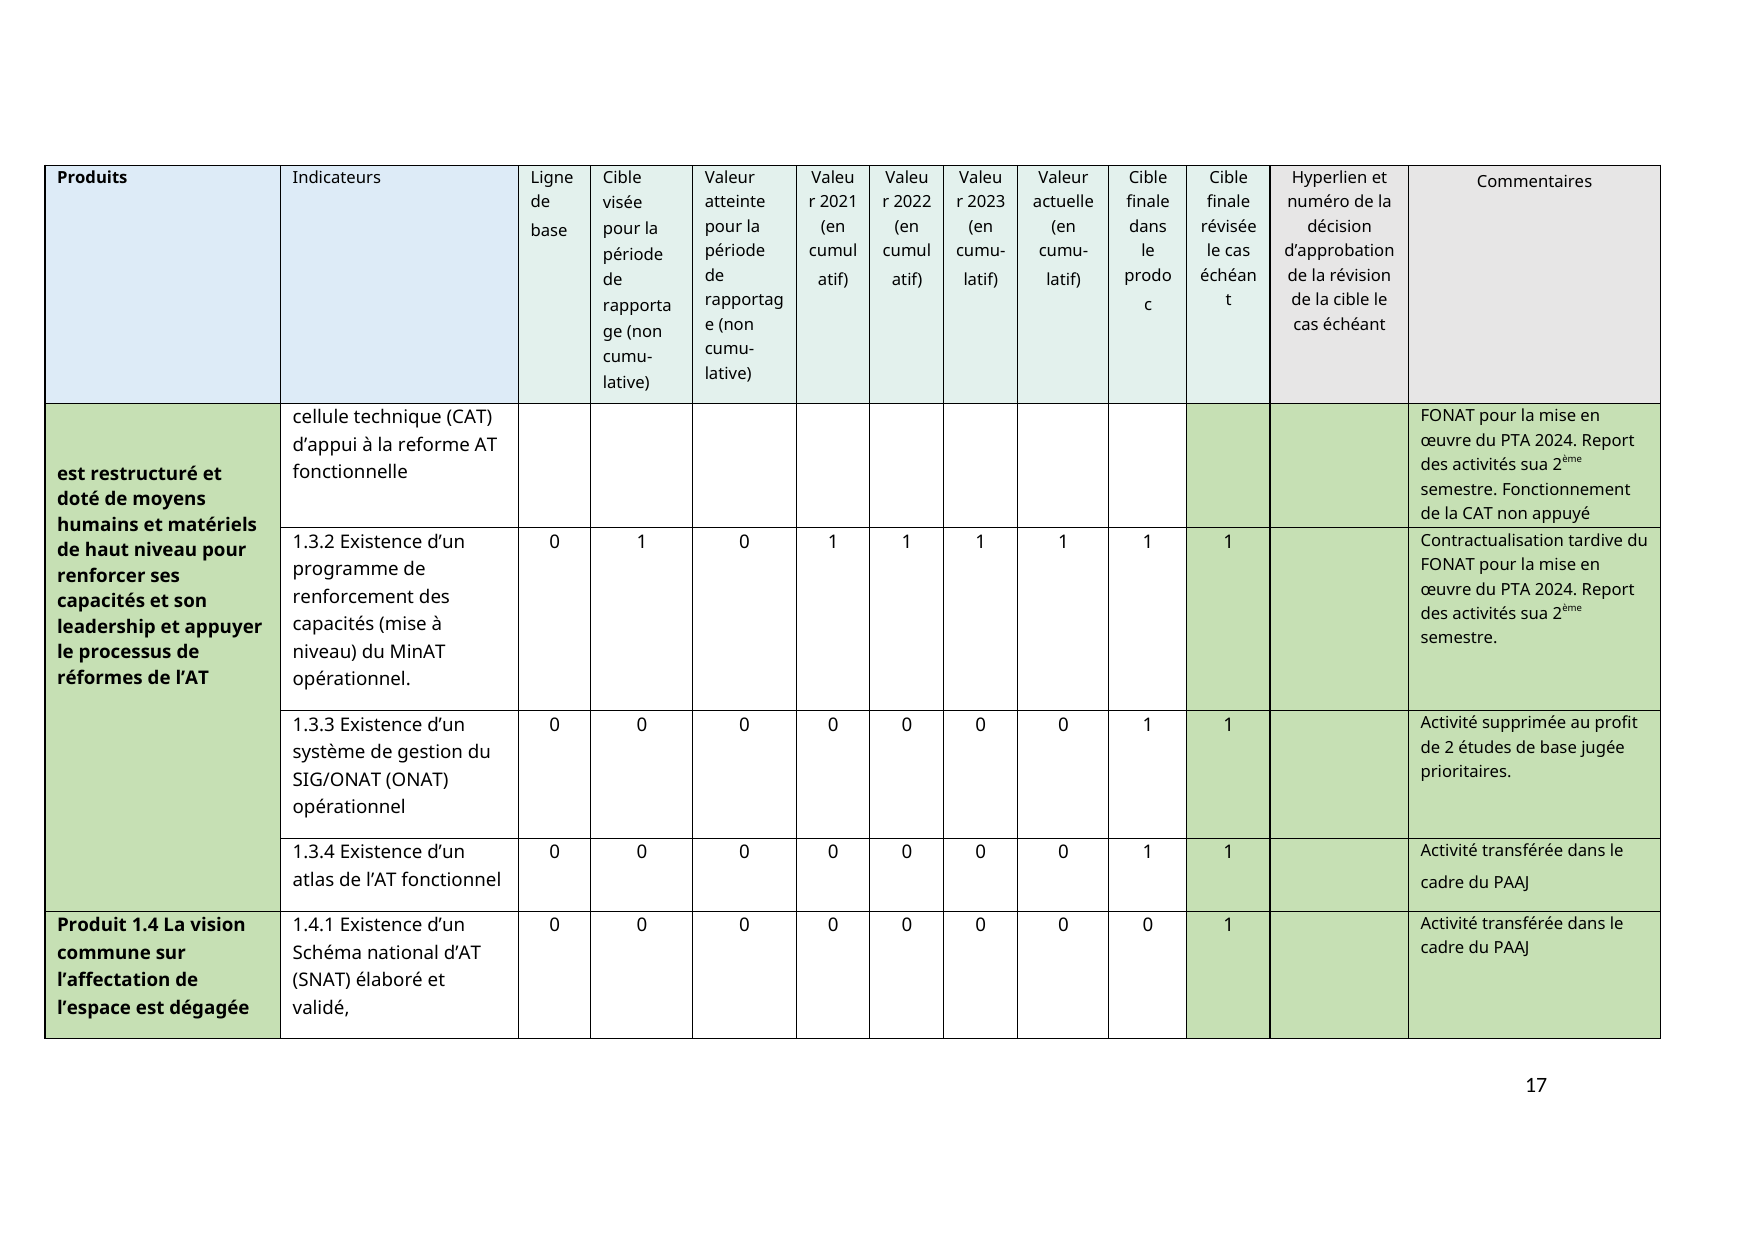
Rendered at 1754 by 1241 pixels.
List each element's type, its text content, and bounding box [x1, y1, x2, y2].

table_cell Contractualisation tardive du FONAT pour la mise en œuvre du PTA 2024. Report des activités sua 2ème semestre. [1409, 528, 1660, 710]
table_cell 0 [797, 912, 869, 1038]
table_cell 1 [797, 404, 869, 527]
table_cell [1271, 404, 1408, 527]
table_cell 1.3.1 Existence de la cellule technique (CAT) d’appui à la reforme AT fonctionnelle [281, 404, 518, 527]
table_cell 1 [1018, 528, 1108, 710]
table_cell 1.3.2 Existence d’un programme de renforcement des capacités (mise à niveau) du MinAT opérationnel. [281, 528, 518, 710]
table_cell 1 [1187, 912, 1269, 1038]
table_cell 0 [1018, 711, 1108, 838]
table_cell 0 [1018, 839, 1108, 911]
table_header Valeur 2022 (en cumulatif) [870, 166, 943, 403]
table_header Valeur actuelle (en cumu-latif) [1018, 166, 1108, 403]
table_cell Contractualisation tardive du FONAT pour la mise en œuvre du PTA 2024. Report des activités sua 2ème semestre. Fonctionnement de la CAT non appuyé [1409, 404, 1660, 527]
table_cell 1 [944, 528, 1017, 710]
table_cell 0 [797, 839, 869, 911]
table_header Valeur 2023 (en cumu-latif) [944, 166, 1017, 403]
table_cell 1 [1109, 711, 1186, 838]
table_cell 0 [693, 528, 796, 710]
table_cell 1 [797, 528, 869, 710]
table_header Valeur atteinte pour la période de rapportage (non cumu-lative) [693, 166, 796, 403]
table_cell 0 [944, 711, 1017, 838]
table_cell Activité transférée dans le cadre du PAAJ [1409, 839, 1660, 911]
table_header Cible visée pour la période de rapportage (non cumu-lative) [591, 166, 692, 403]
table_cell Produit 1.3 Le MinAT est restructuré et doté de moyens humains et matériels de haut niveau pour renforcer ses capacités et son leadership et appuyer le processus de réformes de l’AT [46, 404, 280, 911]
table_cell 0 [591, 839, 692, 911]
table_cell Produit 1.4 La vision commune sur l’affectation de l’espace est dégagée et oriente les politiques publiques afin de promouvoir une croissance inclusive et durable [46, 912, 280, 1038]
table_cell 1 [1187, 528, 1269, 710]
table_cell 0 [591, 912, 692, 1038]
table_cell 0 [693, 839, 796, 911]
table_cell 0 [693, 912, 796, 1038]
table_header Valeur 2021 (en cumulatif) [797, 166, 869, 403]
table_cell [1271, 528, 1408, 710]
table_cell 1.4.1 Existence d’un Schéma national d’AT (SNAT) élaboré et validé, [281, 912, 518, 1038]
table_cell 0 [870, 839, 943, 911]
table_cell 1.3.4 Existence d’un atlas de l’AT fonctionnel [281, 839, 518, 911]
table_cell 0 [519, 839, 590, 911]
table_cell 1 [1109, 528, 1186, 710]
table_cell 1 [944, 404, 1017, 527]
table_cell 1 [870, 528, 943, 710]
table_cell 0 [519, 404, 590, 527]
table_cell 1 [1187, 711, 1269, 838]
table_cell 0 [797, 711, 869, 838]
table_cell 0 [1018, 912, 1108, 1038]
table_cell 0 [693, 404, 796, 527]
table_header Hyperlien et numéro de la décision d’approbation de la révision de la cible le cas échéant [1271, 166, 1408, 403]
table_header Commentaires [1409, 166, 1660, 403]
table_cell 1 [1109, 404, 1186, 527]
table_header Cible finale dans le prodoc [1109, 166, 1186, 403]
table_header Produits [46, 166, 280, 403]
table_cell [1271, 711, 1408, 838]
table_cell 0 [870, 711, 943, 838]
table_cell 0 [591, 711, 692, 838]
table_cell 0 [944, 839, 1017, 911]
table_cell 1 [1187, 839, 1269, 911]
table_cell 0 [693, 711, 796, 838]
table_cell 0 [870, 912, 943, 1038]
table_cell 0 [944, 912, 1017, 1038]
table_cell 1 [591, 528, 692, 710]
table_cell Activité transférée dans le cadre du PAAJ [1409, 912, 1660, 1038]
table_cell 1 [591, 404, 692, 527]
table_cell 1 [1018, 404, 1108, 527]
table_cell 1 [870, 404, 943, 527]
table_cell 0 [519, 912, 590, 1038]
table_cell 0 [519, 528, 590, 710]
table_cell Activité supprimée au profit de 2 études de base jugée prioritaires. [1409, 711, 1660, 838]
table_cell 1.3.3 Existence d’un système de gestion du SIG/ONAT (ONAT) opérationnel [281, 711, 518, 838]
table_cell [1271, 912, 1408, 1038]
table_header Indicateurs [281, 166, 518, 403]
table_cell 1 [1109, 839, 1186, 911]
table_cell 0 [1109, 912, 1186, 1038]
table_header Cible finale révisée le cas échéant [1187, 166, 1269, 403]
table_cell 1 [1187, 404, 1269, 527]
table_cell 0 [519, 711, 590, 838]
table_cell [1271, 839, 1408, 911]
table_header Ligne de base [519, 166, 590, 403]
